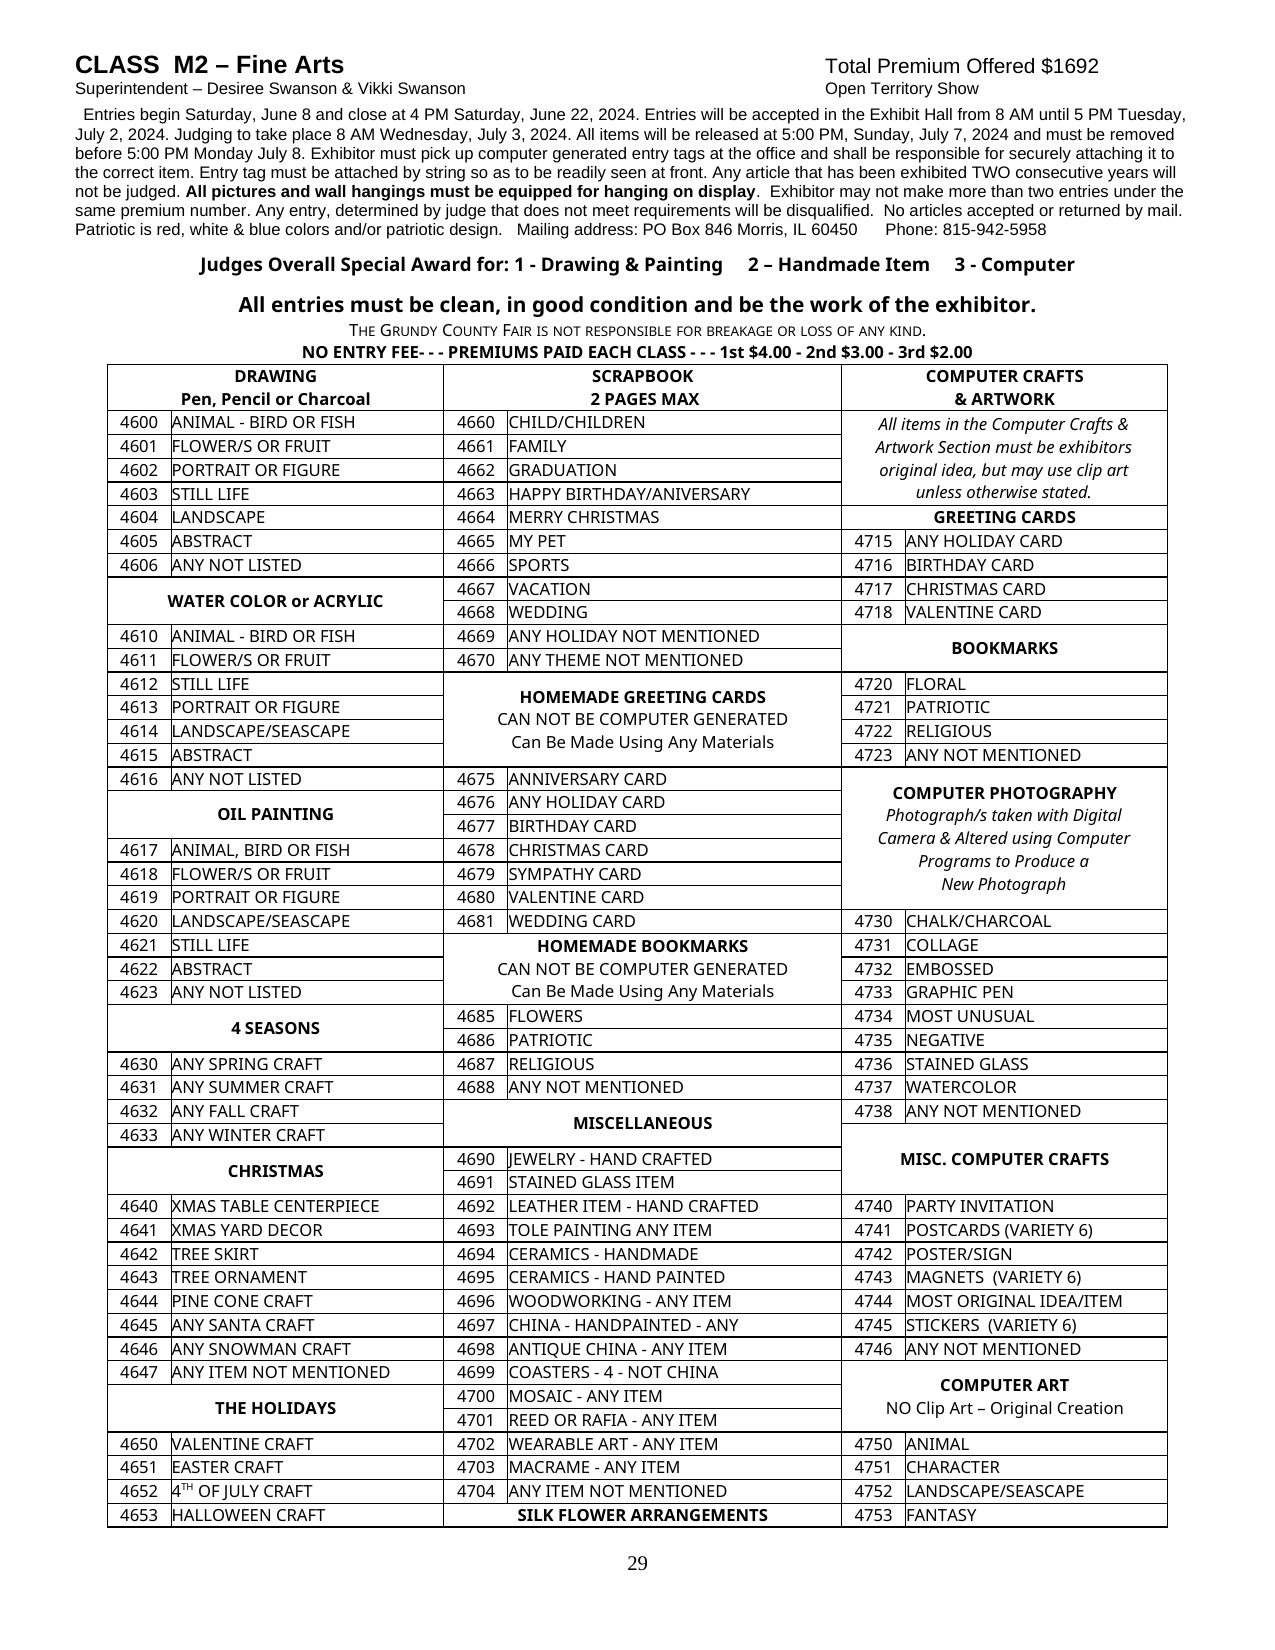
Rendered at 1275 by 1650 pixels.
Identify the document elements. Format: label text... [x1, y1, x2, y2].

table_cell RELIGIOUS [508, 1053, 841, 1075]
table_cell CHRISTMAS CARD [906, 578, 1167, 600]
table_cell COMPUTER ART NO Clip Art – Original Creation [842, 1361, 1167, 1431]
table_cell WOODWORKING - ANY ITEM [508, 1290, 841, 1313]
table_cell 4613 [108, 696, 171, 719]
table_cell MY PET [508, 530, 841, 553]
table_cell 4630 [108, 1053, 171, 1075]
table_cell 4664 [444, 506, 507, 529]
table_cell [444, 1504, 841, 1526]
table_cell 4TH OF JULY CRAFT [172, 1480, 443, 1503]
table_cell Flower/s OR FRUIT [172, 649, 443, 671]
table_cell 4738 [842, 1100, 905, 1123]
table_cell 4604 [108, 506, 171, 529]
table_cell COASTERS - 4 - NOT [508, 1361, 841, 1384]
table_cell PORTRAIT OR FIGURE [172, 886, 443, 909]
table_cell 4734 [842, 1005, 905, 1028]
table_cell PORTRAIT OR FIGURE [172, 696, 443, 719]
table_cell 4600 [108, 411, 171, 434]
table_cell Still Life [172, 483, 443, 505]
table_cell 4641 [108, 1219, 171, 1241]
table_cell POSTCARDS (VARIETY 6) [906, 1219, 1167, 1241]
table_cell BIRTHDAY CARD [906, 554, 1167, 576]
table_cell 4660 [444, 411, 507, 434]
table_cell 4602 [108, 459, 171, 481]
table_cell 4752 [842, 1480, 905, 1503]
table_cell 4643 [108, 1266, 171, 1289]
table_cell 4670 [444, 649, 507, 671]
table_cell ABSTRACT [172, 958, 443, 980]
table_cell 4653 [108, 1504, 171, 1526]
table_cell 4733 [842, 981, 905, 1004]
table_cell 4691 [444, 1171, 507, 1194]
table_cell 4640 [108, 1195, 171, 1218]
table_cell 4675 [444, 768, 507, 790]
table_cell 4 SEASONS [108, 1005, 443, 1051]
table_cell Landscape/Seascape [172, 720, 443, 743]
table_cell ANY CARD [906, 530, 1167, 553]
text Judges Overall Special Award for: 1 - Drawing & Painting 2 – Handmade Item 3 - Computer [75, 252, 1200, 277]
table_cell 4720 [842, 673, 905, 695]
table_cell 4650 [108, 1433, 171, 1455]
table_cell 4741 [842, 1219, 905, 1241]
table_cell WEARABLE ART - ANY ITEM [508, 1433, 841, 1455]
table_cell - HANDPAINTED - ANY [508, 1314, 841, 1336]
table_cell 4700 [444, 1385, 507, 1408]
table_cell Flower/s or Fruit [172, 435, 443, 458]
table_cell ANIMAL, BIRD OR FISH [172, 839, 443, 861]
table_cell 4616 [108, 768, 171, 790]
table_cell LANDSCAPE [172, 506, 443, 529]
table_cell FAMILY [508, 435, 841, 458]
table_cell 4619 [108, 886, 171, 909]
table_cell 4662 [444, 459, 507, 481]
table_cell 4686 [444, 1029, 507, 1051]
table_cell BOOKMARKS [842, 625, 1167, 671]
table_cell ANY NOT LISTED [172, 981, 443, 1004]
table_cell 4732 [842, 958, 905, 980]
table_cell 4745 [842, 1314, 905, 1336]
table_cell MOST ORIGINAL IDEA/ITEM [906, 1290, 1167, 1313]
table_cell 4695 [444, 1266, 507, 1289]
table_cell CERAMICS - HAND PAINTED [508, 1266, 841, 1289]
table_cell MOST UNUSUAL [906, 1005, 1167, 1028]
table_cell 4730 [842, 910, 905, 933]
table_cell 4661 [444, 435, 507, 458]
table_cell 4644 [108, 1290, 171, 1313]
table_cell 4677 [444, 815, 507, 838]
table_cell 4623 [108, 981, 171, 1004]
table_cell ANNIVERSARY CARD [508, 768, 841, 790]
table_cell STAINED GLASS [906, 1053, 1167, 1075]
subtitle NO ENTRY FEE- - - PREMIUMS PAID EACH CLASS - - - 1st $4.00 - 2nd $3.00 - 3rd $2.00 [75, 341, 1200, 364]
table_cell GRADUATION [508, 459, 841, 481]
table_cell Abstract [172, 530, 443, 553]
table_cell 4665 [444, 530, 507, 553]
table_cell RELIGIOUS [906, 720, 1167, 743]
table_cell 4750 [842, 1433, 905, 1455]
table_header SCRAPBOOK 2 PAGES MAX [444, 365, 841, 410]
table_cell 4717 [842, 578, 905, 600]
table_cell 4694 [444, 1243, 507, 1265]
table_cell 4688 [444, 1076, 507, 1099]
table_cell WEDDING CARD [508, 910, 841, 933]
table_cell SYMPATHY CARD [508, 863, 841, 885]
table_cell 4753 [842, 1504, 905, 1526]
table_cell 4631 [108, 1076, 171, 1099]
table_cell 4701 [444, 1409, 507, 1431]
table_cell MISC. COMPUTER CRAFTS [842, 1124, 1167, 1194]
table_cell 4669 [444, 625, 507, 648]
table_cell EMBOSSED [906, 958, 1167, 980]
table_cell ANY ITEM NOT MENTIONED [172, 1361, 443, 1384]
table_cell 4646 [108, 1338, 171, 1360]
table_cell CHALK/CHARCOAL [906, 910, 1167, 933]
table_cell 4722 [842, 720, 905, 743]
table_cell 4663 [444, 483, 507, 505]
table_cell 4693 [444, 1219, 507, 1241]
table_cell JEWELRY - HAND CRAFTED [508, 1148, 841, 1170]
table_cell FLORAL [906, 673, 1167, 695]
table_cell REED OR RAFIA - ANY ITEM [508, 1409, 841, 1431]
table_cell ANY SUMMER CRAFT [172, 1076, 443, 1099]
text Entries begin Saturday, June 8 and close at 4 PM Saturday, June 22, 2024. Entries will be accepted in the Exhibit Hall from 8 AM until 5 PM Tuesday, July 2, 2024. Judging to take place 8 AM Wednesday, July 3, 2024. All items will be released at 5:00 PM, Sunday, July 7, 2024 and must be removed before 5:00 PM Monday July 8. Exhibitor must pick up computer generated entry tags at the office and shall be responsible for securely attaching it to the correct item. Entry tag must be attached by string so as to be readily seen at front. Any article that has been exhibited TWO consecutive years will not be judged. All pictures and wall hangings must be equipped for hanging on display. Exhibitor may not make more than two entries under the same premium number. Any entry, determined by judge that does not meet requirements will be disqualified. No articles accepted or returned by mail. Patriotic is red, white & blue colors and/or patriotic design. Mailing address: PO Box 846 Morris, IL 60450 Phone: 815-942-5958 [75, 105, 1200, 239]
subtitle The Fair is not responsible for breakage or loss of any kind. [75, 318, 1200, 341]
table_cell STICKERS (VARIETY 6) [906, 1314, 1167, 1336]
table_cell FANTASY [906, 1504, 1167, 1526]
table_cell 4622 [108, 958, 171, 980]
table_cell 4743 [842, 1266, 905, 1289]
table_cell PINE CONE CRAFT [172, 1290, 443, 1313]
table_cell ANY SNOWMAN CRAFT [172, 1338, 443, 1360]
table_cell CHRISTMAS [108, 1148, 443, 1194]
table_cell 4647 [108, 1361, 171, 1384]
table_cell STAINED GLASS ITEM [508, 1171, 841, 1194]
table_cell 4666 [444, 554, 507, 576]
table_cell VALENTINE CARD [906, 601, 1167, 624]
table_cell 4679 [444, 863, 507, 885]
table_cell MAGNETS (VARIETY 6) [906, 1266, 1167, 1289]
text Superintendent – Desiree Swanson & Vikki Swanson Open Territory Show [75, 79, 1200, 98]
table_cell STILL LIFE [172, 673, 443, 695]
table_header COMPUTER CRAFTS & ARTWORK [842, 365, 1167, 410]
table_cell 4668 [444, 601, 507, 624]
table_cell Flower/s OR FRUIT [172, 863, 443, 885]
table_cell 4723 [842, 744, 905, 766]
table_cell MERRY CHRISTMAS [508, 506, 841, 529]
table_cell 4621 [108, 934, 171, 956]
table_cell NEGATIVE [906, 1029, 1167, 1051]
table_cell 4703 [444, 1456, 507, 1479]
table_cell VALENTINE CARD [508, 886, 841, 909]
table_cell POSTER/SIGN [906, 1243, 1167, 1265]
table_cell ANY NOT MENTIONED [906, 744, 1167, 766]
table_cell ANY NOT MENTIONED [508, 1076, 841, 1099]
table_cell CHARACTER [906, 1456, 1167, 1479]
table_cell LANDSCAPE/SEASCAPE [172, 910, 443, 933]
table_header DRAWING Pen, Pencil or Charcoal [108, 365, 443, 410]
table_cell WATER COLOR or ACRYLIC [108, 578, 443, 624]
table_cell 4742 [842, 1243, 905, 1265]
table_cell 4736 [842, 1053, 905, 1075]
table_cell 4699 [444, 1361, 507, 1384]
table_cell HALLOWEEN CRAFT [172, 1504, 443, 1526]
table_cell ANY ITEM NOT MENTIONED [508, 1480, 841, 1503]
table_cell 4680 [444, 886, 507, 909]
table_cell XMAS YARD DECOR [172, 1219, 443, 1241]
table_cell 4737 [842, 1076, 905, 1099]
table_cell 4740 [842, 1195, 905, 1218]
table_cell Portrait or Figure [172, 459, 443, 481]
table_cell ANTIQUE - ANY ITEM [508, 1338, 841, 1360]
table_cell 4611 [108, 649, 171, 671]
table_cell HAPPY BIRTHDAY/ANIVERSARY [508, 483, 841, 505]
table_cell 4615 [108, 744, 171, 766]
table_cell 4652 [108, 1480, 171, 1503]
text All entries must be clean, in good condition and be the work of the exhibitor. [75, 290, 1200, 318]
table_cell GREETING CARDS [842, 506, 1167, 529]
table_cell ANY THEME NOT MENTIONED [508, 649, 841, 671]
table_cell ANY CARD [508, 791, 841, 814]
table_cell 4605 [108, 530, 171, 553]
table_cell 4751 [842, 1456, 905, 1479]
table_cell 4642 [108, 1243, 171, 1265]
table_cell 4715 [842, 530, 905, 553]
table_cell 4651 [108, 1456, 171, 1479]
table_cell 4735 [842, 1029, 905, 1051]
table_cell 4617 [108, 839, 171, 861]
table_cell 4633 [108, 1124, 171, 1146]
table_cell OIL PAINTING [108, 791, 443, 838]
table_cell 4678 [444, 839, 507, 861]
table_cell 4606 [108, 554, 171, 576]
table_cell 4612 [108, 673, 171, 695]
table_cell LANDSCAPE/SEASCAPE [906, 1480, 1167, 1503]
table_cell XMAS TABLE CENTERPIECE [172, 1195, 443, 1218]
table_cell CHRISTMAS CARD [508, 839, 841, 861]
table_cell ANY SPRING CRAFT [172, 1053, 443, 1075]
table_cell 4614 [108, 720, 171, 743]
table_cell 4610 [108, 625, 171, 648]
table_cell STILL LIFE [172, 934, 443, 956]
table_cell WATERCOLOR [906, 1076, 1167, 1099]
table_cell ANY NOT MENTIONED [906, 1100, 1167, 1123]
table_cell 4698 [444, 1338, 507, 1360]
table_cell 4718 [842, 601, 905, 624]
table_cell TREE SKIRT [172, 1243, 443, 1265]
table_cell TREE ORNAMENT [172, 1266, 443, 1289]
table_cell 4696 [444, 1290, 507, 1313]
table_cell ANIMAL [906, 1433, 1167, 1455]
table_cell CERAMICS - HANDMADE [508, 1243, 841, 1265]
table_cell 4645 [108, 1314, 171, 1336]
table_cell 4731 [842, 934, 905, 956]
table_cell 4618 [108, 863, 171, 885]
table_cell 4601 [108, 435, 171, 458]
table_cell 4681 [444, 910, 507, 933]
table_cell COMPUTER PHOTOGRAPHY Photograph/s taken with Digital Camera & Altered using Computer Programs to Produce a New Photograph [842, 768, 1167, 909]
table_cell 4697 [444, 1314, 507, 1336]
table_cell All items in the Computer Crafts & Artwork Section must be exhibitors original idea, but may use clip art unless otherwise stated. [842, 411, 1167, 505]
table_cell BIRTHDAY CARD [508, 815, 841, 838]
table_cell 4685 [444, 1005, 507, 1028]
table_cell ANY NOT LISTED [172, 768, 443, 790]
table_cell MISCELLANEOUS [444, 1100, 841, 1146]
table_cell TOLE PAINTING ANY ITEM [508, 1219, 841, 1241]
table_cell 4704 [444, 1480, 507, 1503]
table_cell MACRAME - ANY ITEM [508, 1456, 841, 1479]
table_cell 4603 [108, 483, 171, 505]
table_cell GRAPHIC PEN [906, 981, 1167, 1004]
table_cell PATRIOTIC [508, 1029, 841, 1051]
table_cell 4687 [444, 1053, 507, 1075]
table_cell SPORTS [508, 554, 841, 576]
table_cell 4702 [444, 1433, 507, 1455]
table_cell Animal - Bird or Fish [172, 411, 443, 434]
table_cell ANY NOT MENTIONED [906, 1338, 1167, 1360]
table_cell 4676 [444, 791, 507, 814]
table_cell COLLAGE [906, 934, 1167, 956]
table_cell 4632 [108, 1100, 171, 1123]
table_cell 4744 [842, 1290, 905, 1313]
table_cell THE HOLIDAYS [108, 1385, 443, 1431]
table_cell VALENTINE CRAFT [172, 1433, 443, 1455]
table_cell ANIMAL - BIRD OR FISH [172, 625, 443, 648]
table_cell ANY WINTER CRAFT [172, 1124, 443, 1146]
table_cell HOMEMADE GREETING CARDS CAN NOT BE COMPUTER GENERATED Can Be Made Using Any Materials [444, 673, 841, 766]
table_cell Any Not Listed [172, 554, 443, 576]
table_cell 4692 [444, 1195, 507, 1218]
table_cell PARTY INVITATION [906, 1195, 1167, 1218]
table_cell EASTER CRAFT [172, 1456, 443, 1479]
table_cell PATRIOTIC [906, 696, 1167, 719]
table_cell FLOWERS [508, 1005, 841, 1028]
table_cell 4716 [842, 554, 905, 576]
table_cell MOSAIC - ANY ITEM [508, 1385, 841, 1408]
table_cell ANY NOT MENTIONED [508, 625, 841, 648]
table_cell VACATION [508, 578, 841, 600]
table_cell 4690 [444, 1148, 507, 1170]
table_cell 4746 [842, 1338, 905, 1360]
text CLASS M2 – Fine Arts Total Premium Offered $1692 [75, 50, 1200, 79]
table_cell ABSTRACT [172, 744, 443, 766]
table_cell 4667 [444, 578, 507, 600]
table_cell WEDDING [508, 601, 841, 624]
table_cell HOMEMADE BOOKMARKS CAN NOT BE COMPUTER GENERATED Can Be Made Using Any Materials [444, 934, 841, 1004]
table_cell LEATHER ITEM - HAND CRAFTED [508, 1195, 841, 1218]
table_cell ANY SANTA CRAFT [172, 1314, 443, 1336]
table_cell 4620 [108, 910, 171, 933]
table_cell CHILD/CHILDREN [508, 411, 841, 434]
table_cell ANY FALL CRAFT [172, 1100, 443, 1123]
table_cell 4721 [842, 696, 905, 719]
